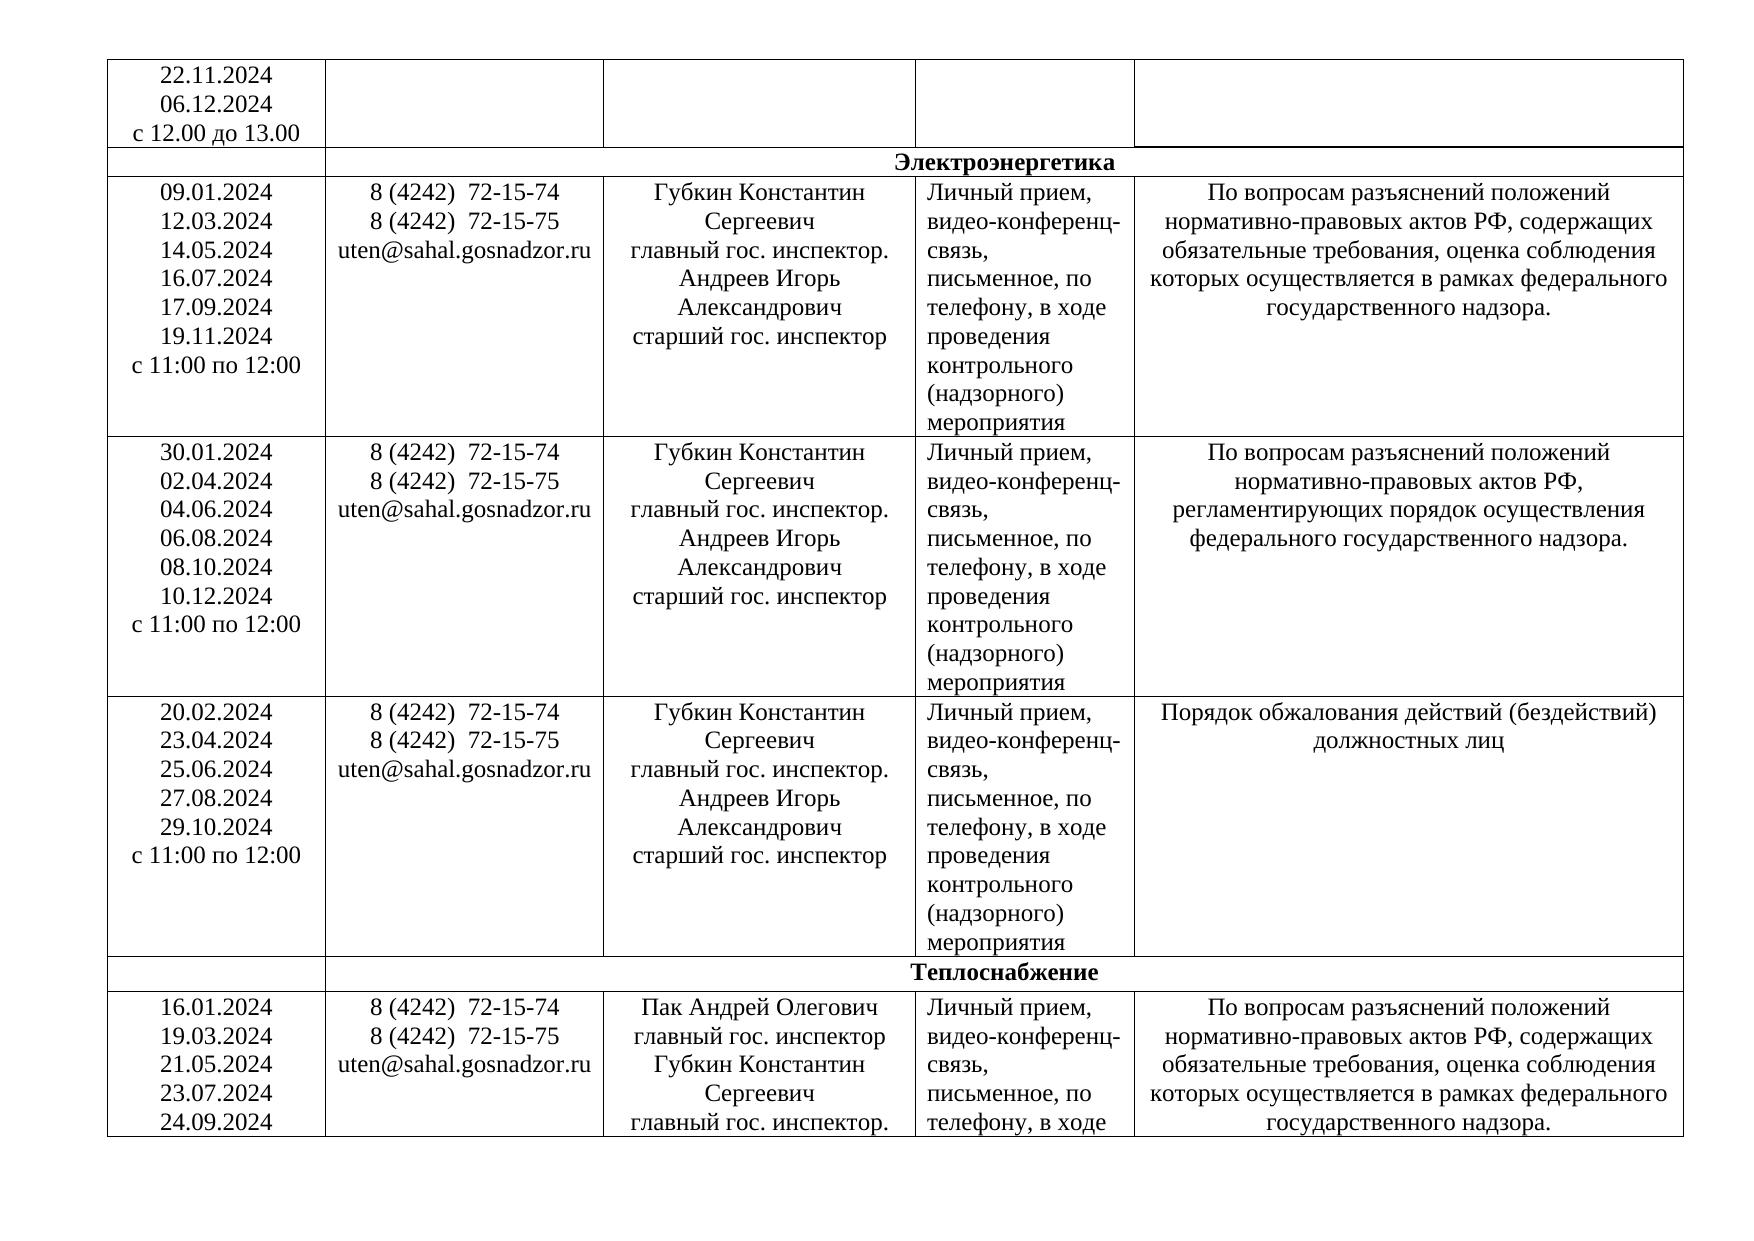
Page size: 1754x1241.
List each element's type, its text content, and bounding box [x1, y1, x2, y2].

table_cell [916, 60, 1134, 146]
table_cell [108, 957, 325, 991]
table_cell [1135, 60, 1683, 146]
table_cell [108, 148, 325, 176]
table_cell Личный прием, видео-конференц-связь, письменное, по телефону, в ходе проведения контрольного (надзорного) мероприятия [916, 177, 1134, 436]
table_cell Губкин Константин Сергеевич главный гос. инспектор. Андреев Игорь Александрович старший гос. инспектор [604, 697, 915, 956]
table_cell Губкин Константин Сергеевич главный гос. инспектор. Андреев Игорь Александрович старший гос. инспектор [604, 177, 915, 436]
table_cell 8 (4242) 72-15-74 8 (4242) 72-15-75 uten@sahal.gosnadzor.ru [326, 697, 603, 956]
table_cell 20.02.2024 23.04.2024 25.06.2024 27.08.2024 29.10.2024 с 11:00 по 12:00 [108, 697, 325, 956]
table_cell Губкин Константин Сергеевич главный гос. инспектор. Андреев Игорь Александрович старший гос. инспектор [604, 437, 915, 696]
table_cell 8 (4242) 72-15-74 8 (4242) 72-15-75 uten@sahal.gosnadzor.ru [326, 177, 603, 436]
table_cell 09.01.2024 12.03.2024 14.05.2024 16.07.2024 17.09.2024 19.11.2024 с 11:00 по 12:00 [108, 177, 325, 436]
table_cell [326, 992, 603, 1136]
table_cell Теплоснабжение [326, 957, 1683, 991]
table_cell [108, 60, 325, 146]
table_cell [604, 992, 915, 1136]
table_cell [108, 992, 325, 1136]
table_cell По вопросам разъяснений положений нормативно-правовых актов РФ, регламентирующих порядок осуществления федерального государственного надзора. [1135, 437, 1683, 696]
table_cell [916, 992, 1134, 1136]
table_cell Порядок обжалования действий (бездействий) должностных лиц [1135, 697, 1683, 956]
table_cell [1135, 992, 1683, 1136]
table_cell Электроэнергетика [326, 148, 1683, 176]
table_cell 8 (4242) 72-15-74 8 (4242) 72-15-75 uten@sahal.gosnadzor.ru [326, 437, 603, 696]
table_cell 30.01.2024 02.04.2024 04.06.2024 06.08.2024 08.10.2024 10.12.2024 с 11:00 по 12:00 [108, 437, 325, 696]
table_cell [604, 60, 915, 146]
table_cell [326, 60, 603, 146]
table_cell Личный прием, видео-конференц-связь, письменное, по телефону, в ходе проведения контрольного (надзорного) мероприятия [916, 697, 1134, 956]
table_cell Личный прием, видео-конференц-связь, письменное, по телефону, в ходе проведения контрольного (надзорного) мероприятия [916, 437, 1134, 696]
